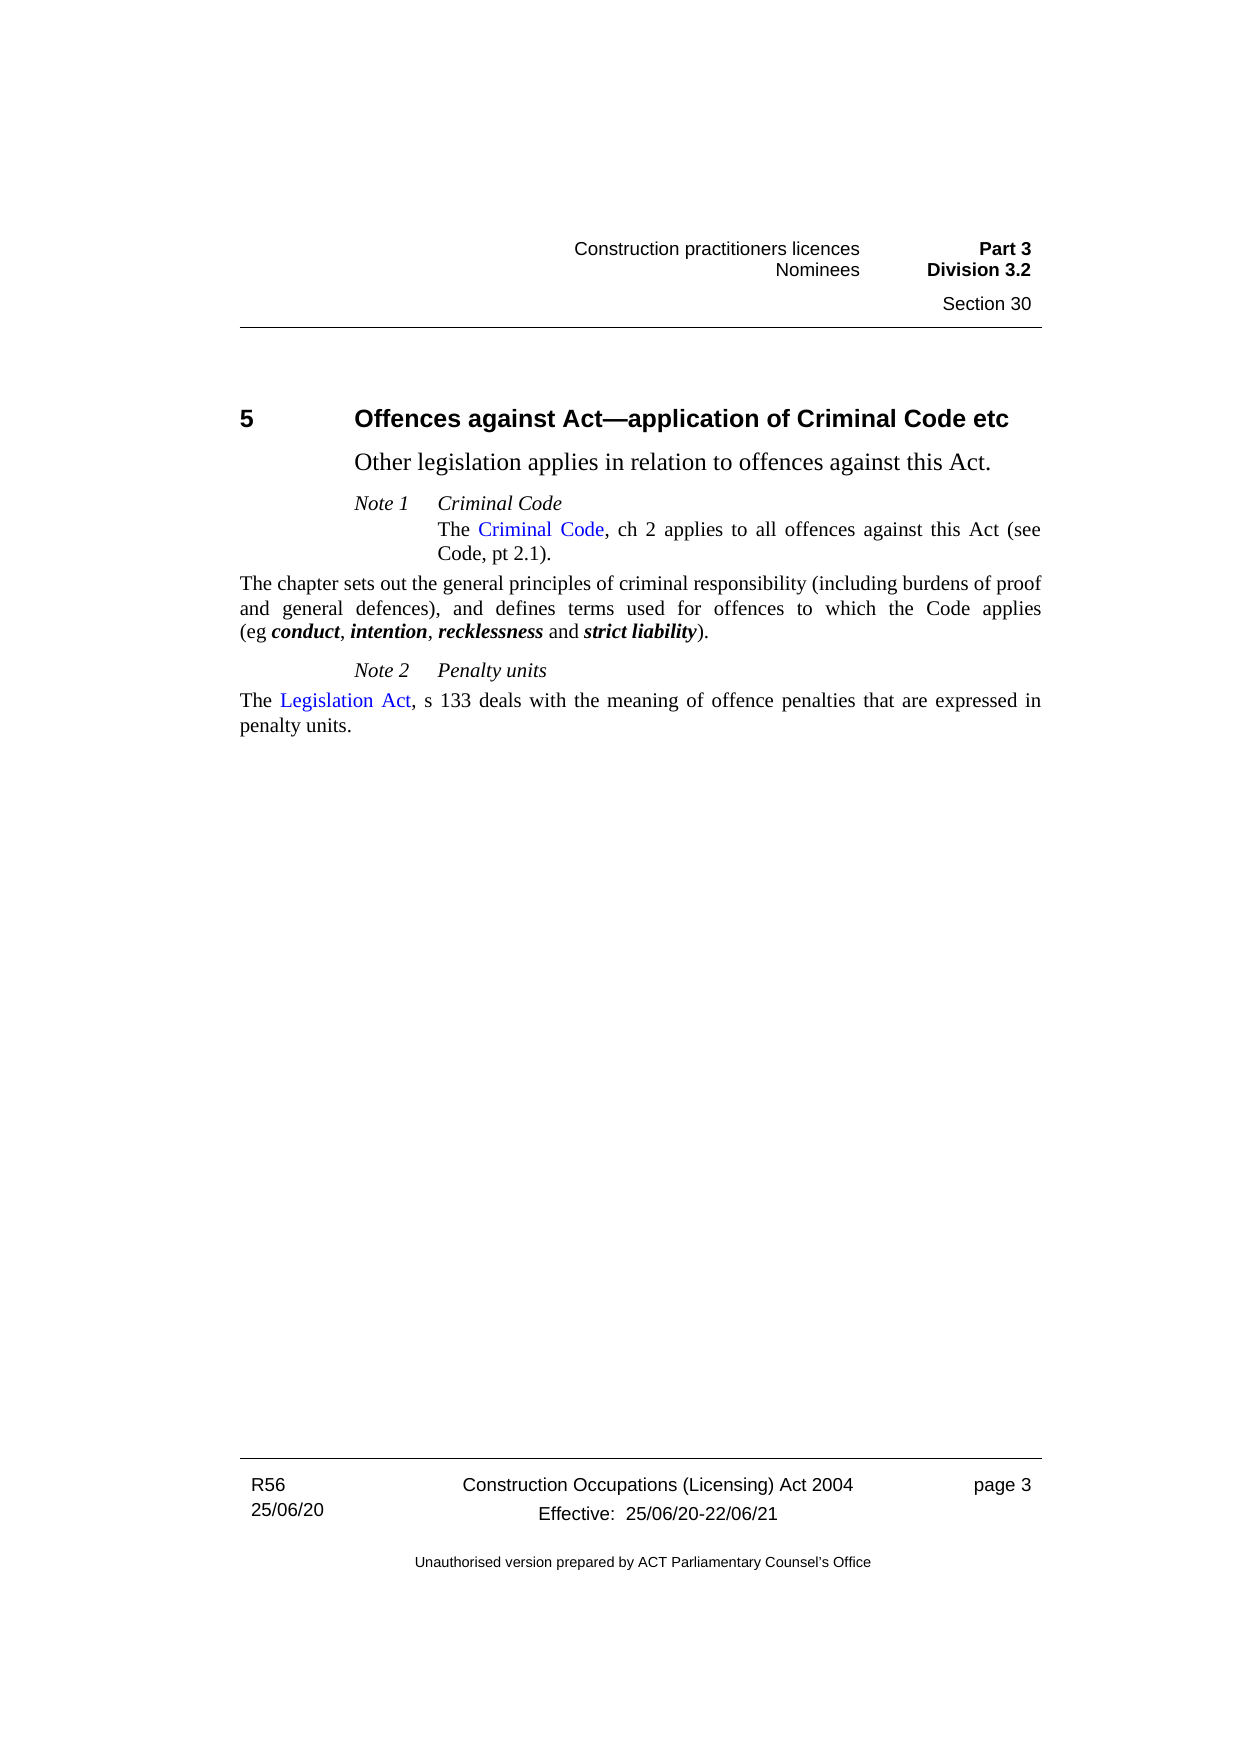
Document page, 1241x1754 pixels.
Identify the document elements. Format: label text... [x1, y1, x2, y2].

text Note 1 Criminal Code [354, 491, 1042, 515]
text Note 2 Penalty units [354, 658, 1042, 682]
text The chapter sets out the general principles of criminal responsibility (including burdens of proof and general defences), and defines terms used for offences to which the Code applies (eg conduct, intention, recklessness and strict liability). [239, 571, 1042, 643]
text The Criminal Code, ch 2 applies to all offences against this Act (see Code, pt 2.1). [437, 517, 1042, 565]
text Other legislation applies in relation to offences against this Act. [354, 447, 1044, 476]
text 5 Offences against Act—application of Criminal Code etc [239, 404, 1042, 433]
text The Legislation Act, s 133 deals with the meaning of offence penalties that are expressed in penalty units. [239, 688, 1042, 737]
